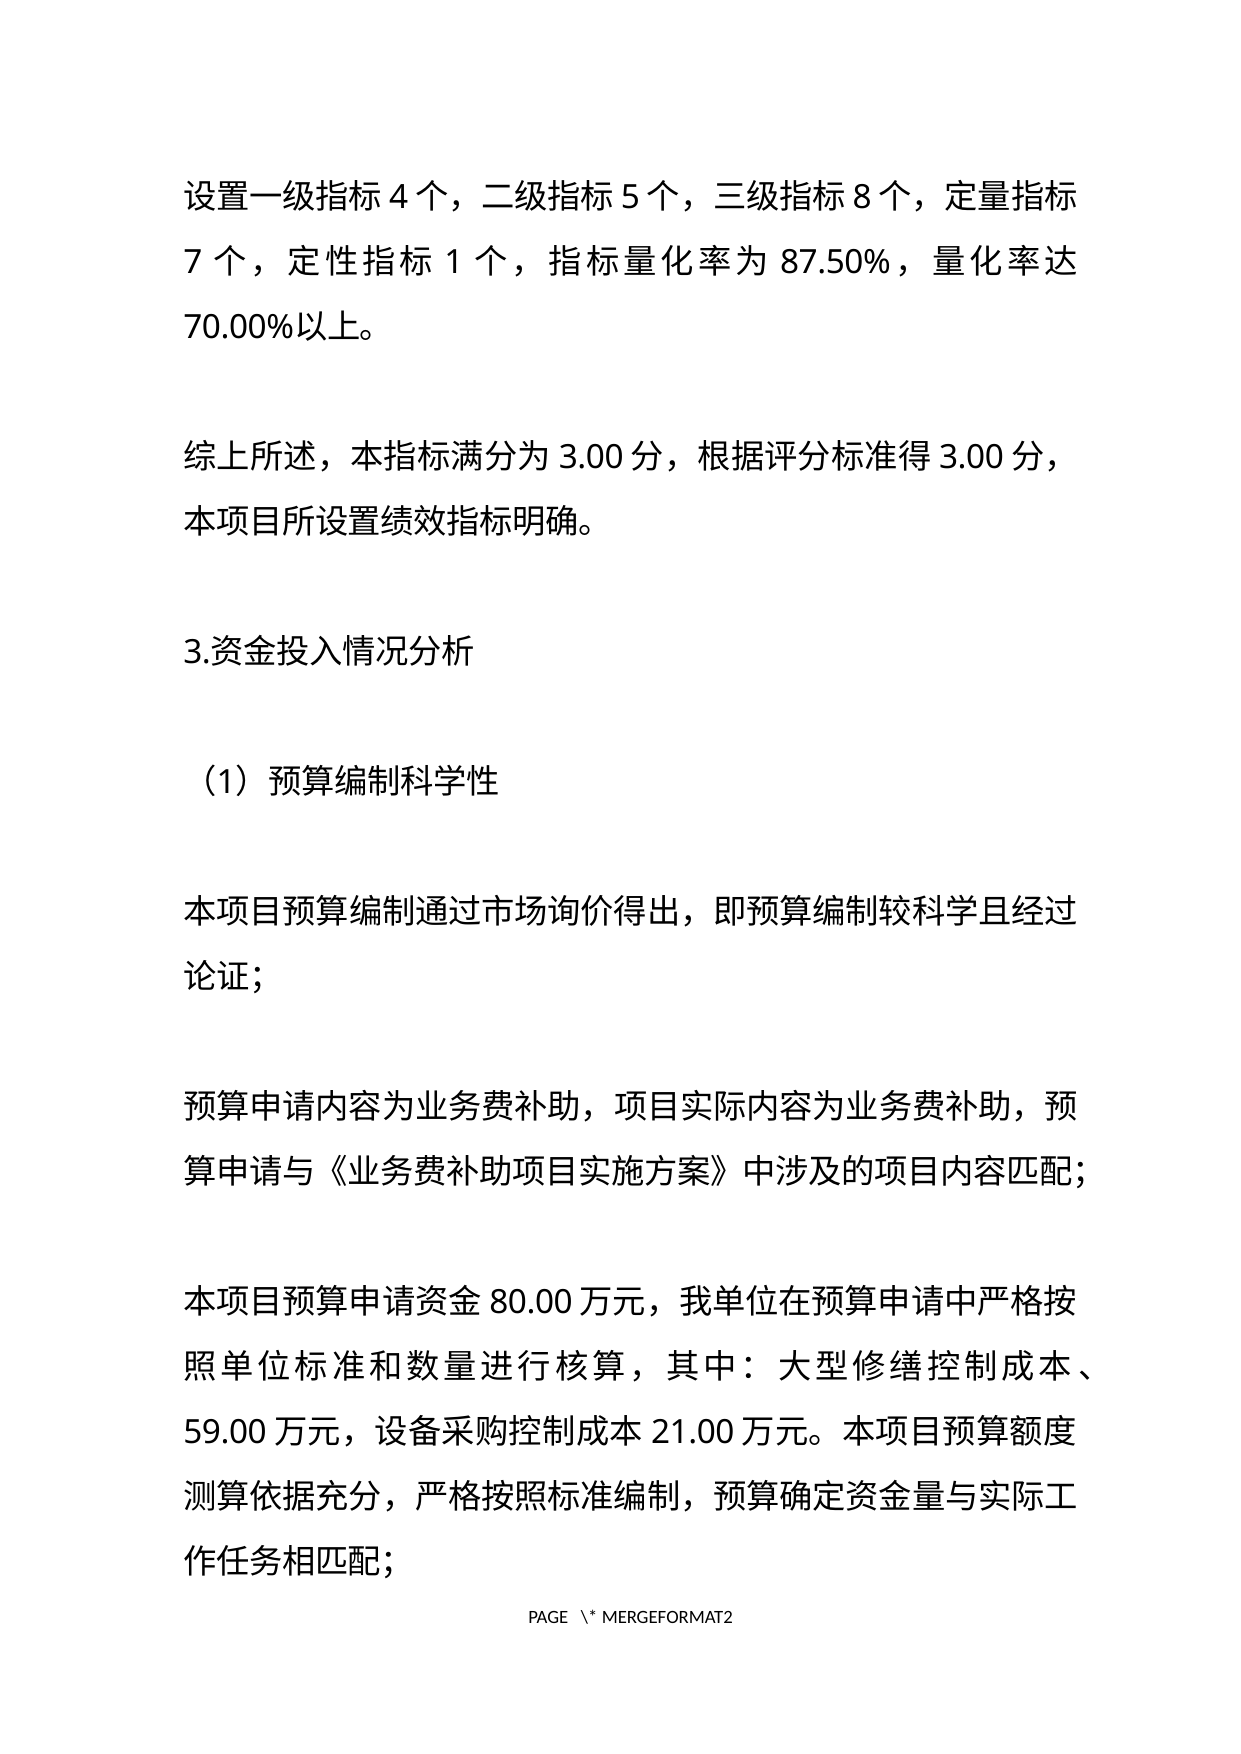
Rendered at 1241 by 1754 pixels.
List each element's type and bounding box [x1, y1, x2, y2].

text [183, 162, 1078, 1592]
